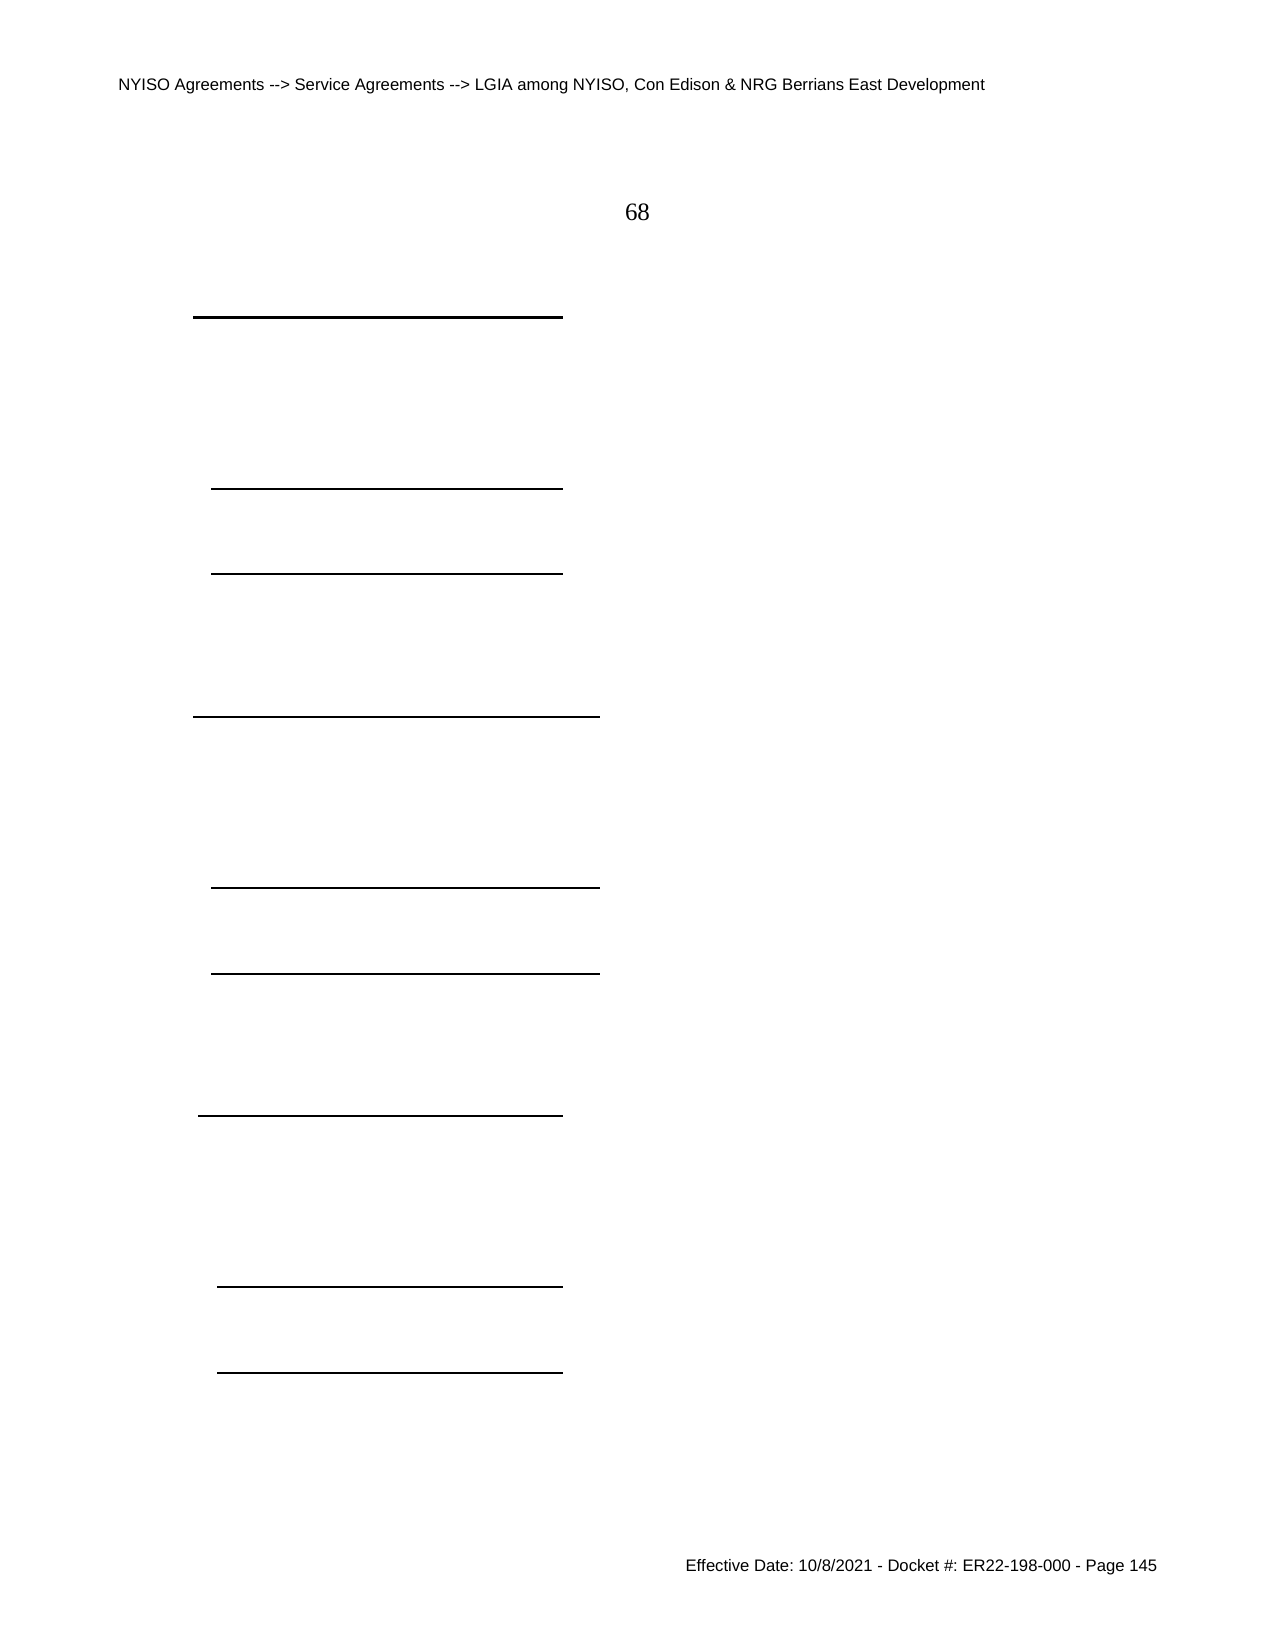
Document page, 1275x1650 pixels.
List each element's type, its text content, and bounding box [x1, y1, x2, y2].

text 68 [625, 197, 1275, 226]
